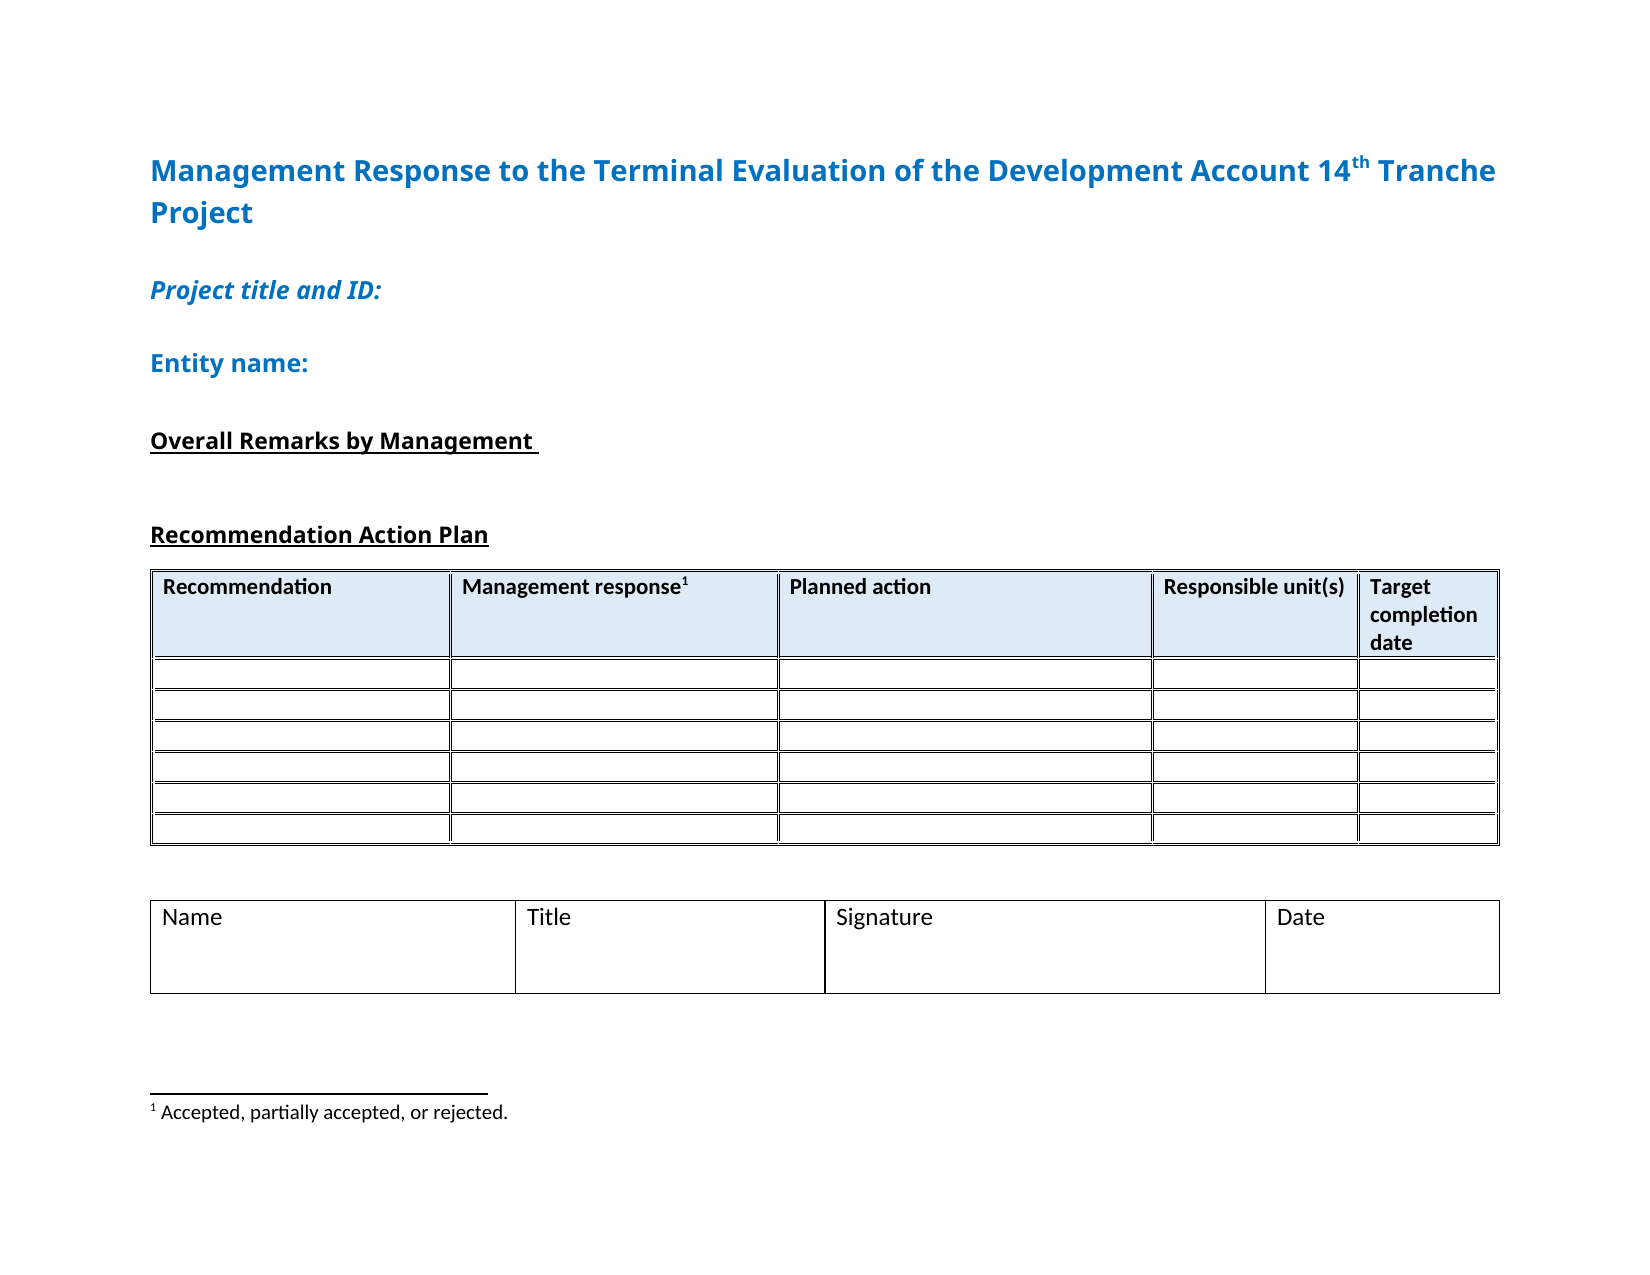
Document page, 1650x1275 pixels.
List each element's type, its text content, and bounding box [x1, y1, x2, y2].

table_cell [1154, 660, 1357, 687]
table_header Responsible unit(s) [1152, 572, 1358, 656]
table_header Signature [826, 901, 1265, 931]
text Project title and ID: [150, 272, 1500, 306]
table_header Name [151, 901, 515, 931]
table_cell [1359, 812, 1498, 843]
table_cell [1154, 722, 1357, 750]
table_cell [780, 691, 1151, 719]
table_cell [452, 753, 777, 781]
table_cell [153, 688, 449, 719]
table_cell [452, 784, 777, 812]
table_cell [151, 931, 515, 992]
table_cell [1360, 688, 1497, 719]
table_header Recommendation [152, 570, 451, 656]
table_header Date [1266, 901, 1499, 931]
table_cell [1359, 781, 1498, 812]
table_cell [780, 660, 1151, 687]
table_cell [1266, 931, 1499, 992]
table_header Target completion date [1359, 572, 1497, 656]
table_cell [452, 722, 777, 750]
text Management Response to the Terminal Evaluation of the Development Account 14th Tranche Project [150, 150, 1500, 232]
table_cell [152, 781, 451, 812]
table_cell [153, 656, 449, 687]
table_cell [516, 931, 824, 992]
table_cell [826, 931, 1265, 992]
table_cell [1360, 719, 1497, 750]
table_cell [780, 784, 1151, 812]
table_cell [452, 691, 777, 719]
table_cell [780, 722, 1151, 750]
text Entity name: [150, 346, 1500, 380]
table_header Title [516, 901, 824, 931]
table_cell [451, 815, 778, 843]
table_cell [778, 815, 1152, 843]
table_header Management response [451, 572, 778, 656]
text Recommendation Action Plan [150, 519, 1500, 550]
text Overall Remarks by Management [150, 426, 1500, 457]
table_cell [780, 753, 1151, 781]
table_cell [1154, 691, 1357, 719]
table_cell [1360, 750, 1497, 781]
table_header Planned action [778, 572, 1152, 656]
table_cell [152, 812, 451, 843]
table_cell [1360, 656, 1497, 687]
table_cell [1154, 753, 1357, 781]
table_cell [452, 660, 777, 687]
table_cell [153, 750, 449, 781]
table_cell [1154, 784, 1357, 812]
table_cell [153, 719, 449, 750]
table_cell [1152, 815, 1358, 843]
